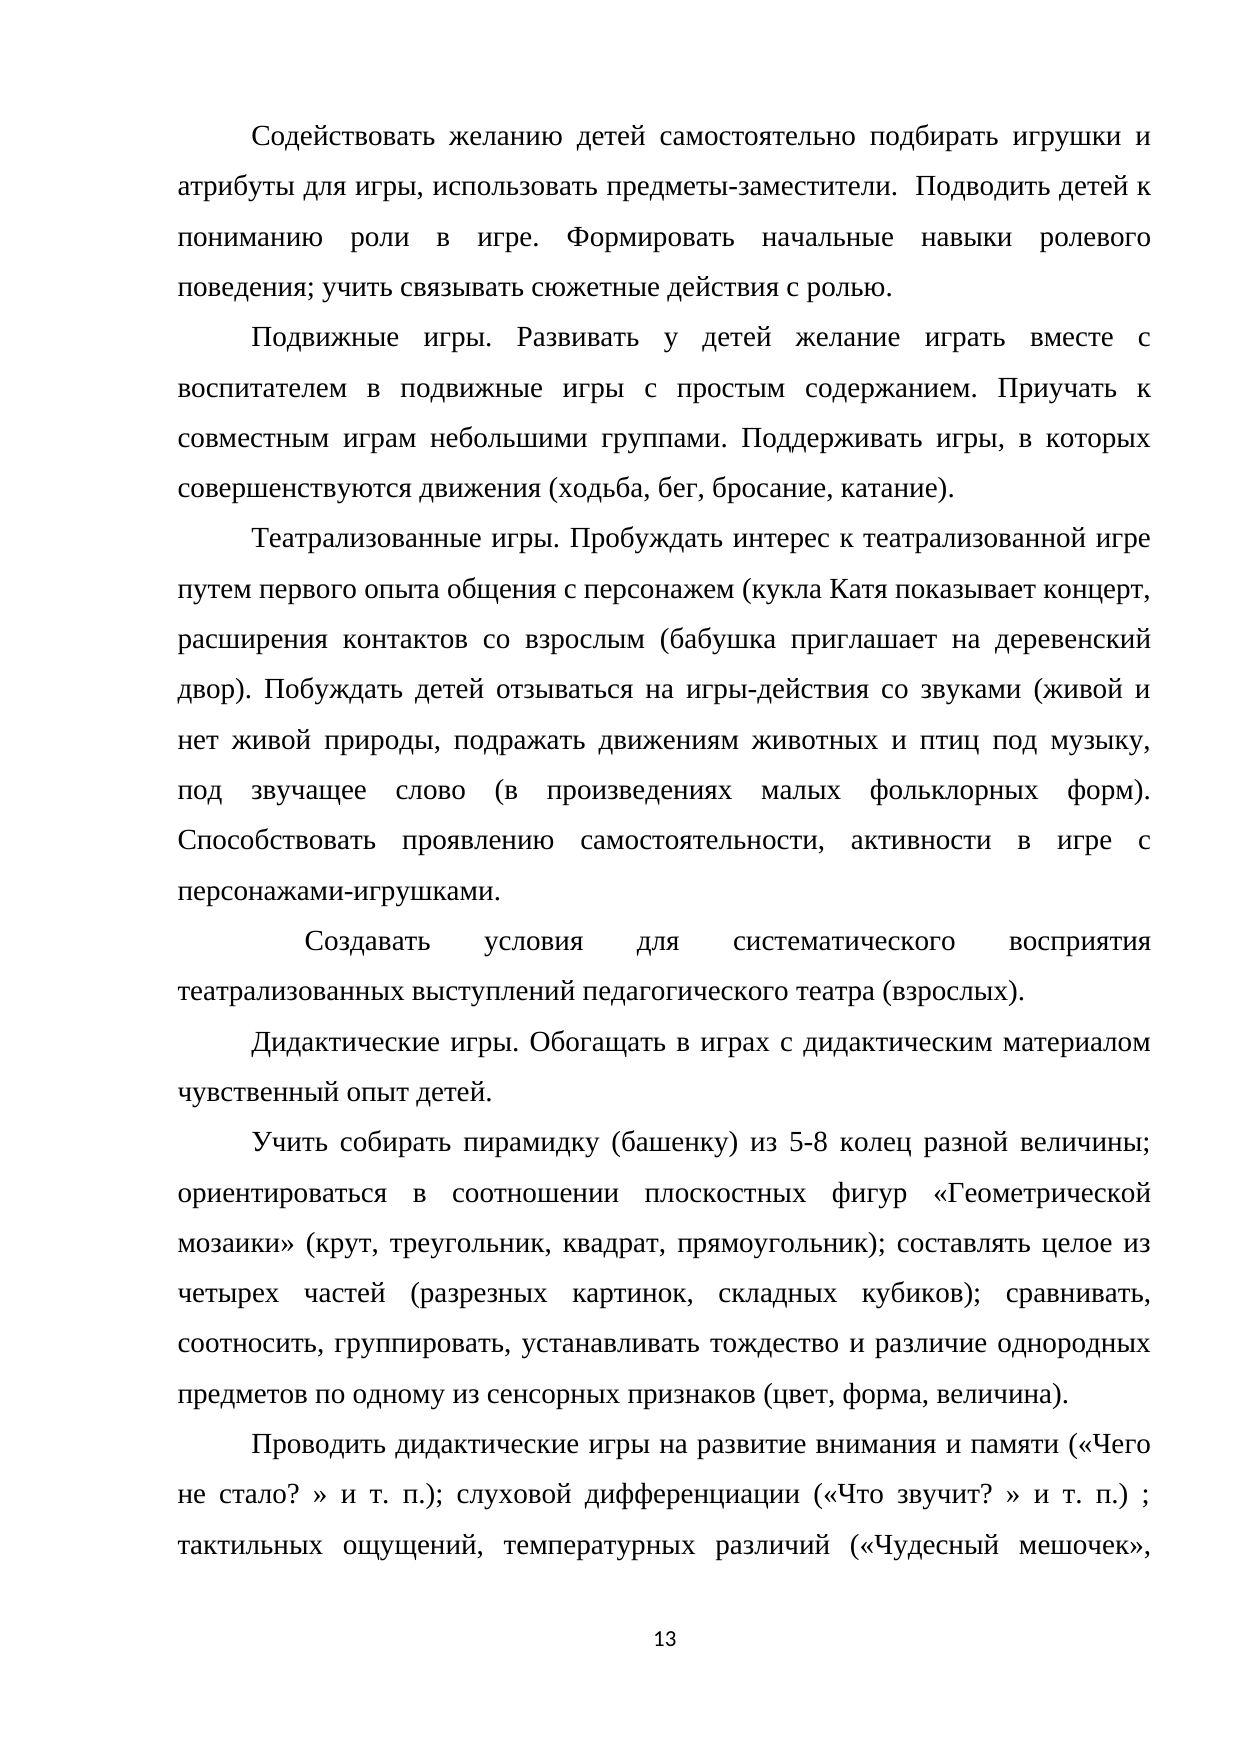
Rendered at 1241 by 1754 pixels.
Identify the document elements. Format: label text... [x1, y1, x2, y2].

text Учить собирать пирамидку (башенку) из 5-8 колец разной величины; ориентироваться в соотношении плоскостных фигур «Геометрической мозаики» (крут, треугольник, квадрат, прямоугольник); составлять целое из четырех частей (разрезных картинок, складных кубиков); сравнивать, соотносить, группировать, устанавливать тождество и различие однородных предметов по одному из сенсорных признаков (цвет, форма, величина). [177, 1124, 1152, 1409]
text Содействовать желанию детей самостоятельно подбирать игрушки и атрибуты для игры, использовать предметы-заместители. Подводить детей к пониманию роли в игре. Формировать начальные навыки ролевого поведения; учить связывать сюжетные действия с ролью. [177, 118, 1152, 303]
text Подвижные игры. Развивать у детей желание играть вместе с воспитателем в подвижные игры с простым содержанием. Приучать к совместным играм небольшими группами. Поддерживать игры, в которых совершенствуются движения (ходьба, бег, бросание, катание). [177, 319, 1152, 504]
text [177, 1426, 1152, 1560]
text Создавать условия для систематического восприятия театрализованных выступлений педагогического театра (взрослых). [177, 923, 1152, 1007]
text Дидактические игры. Обогащать в играх с дидактическим материалом чувственный опыт детей. [177, 1024, 1152, 1108]
text Театрализованные игры. Пробуждать интерес к театрализованной игре путем первого опыта общения с персонажем (кукла Катя показывает концерт, расширения контактов со взрослым (бабушка приглашает на деревенский двор). Побуждать детей отзываться на игры-действия со звуками (живой и нет живой природы, подражать движениям животных и птиц под музыку, под звучащее слово (в произведениях малых фольклорных форм). Способствовать проявлению самостоятельности, активности в игре с персонажами-игрушками. [177, 521, 1152, 906]
